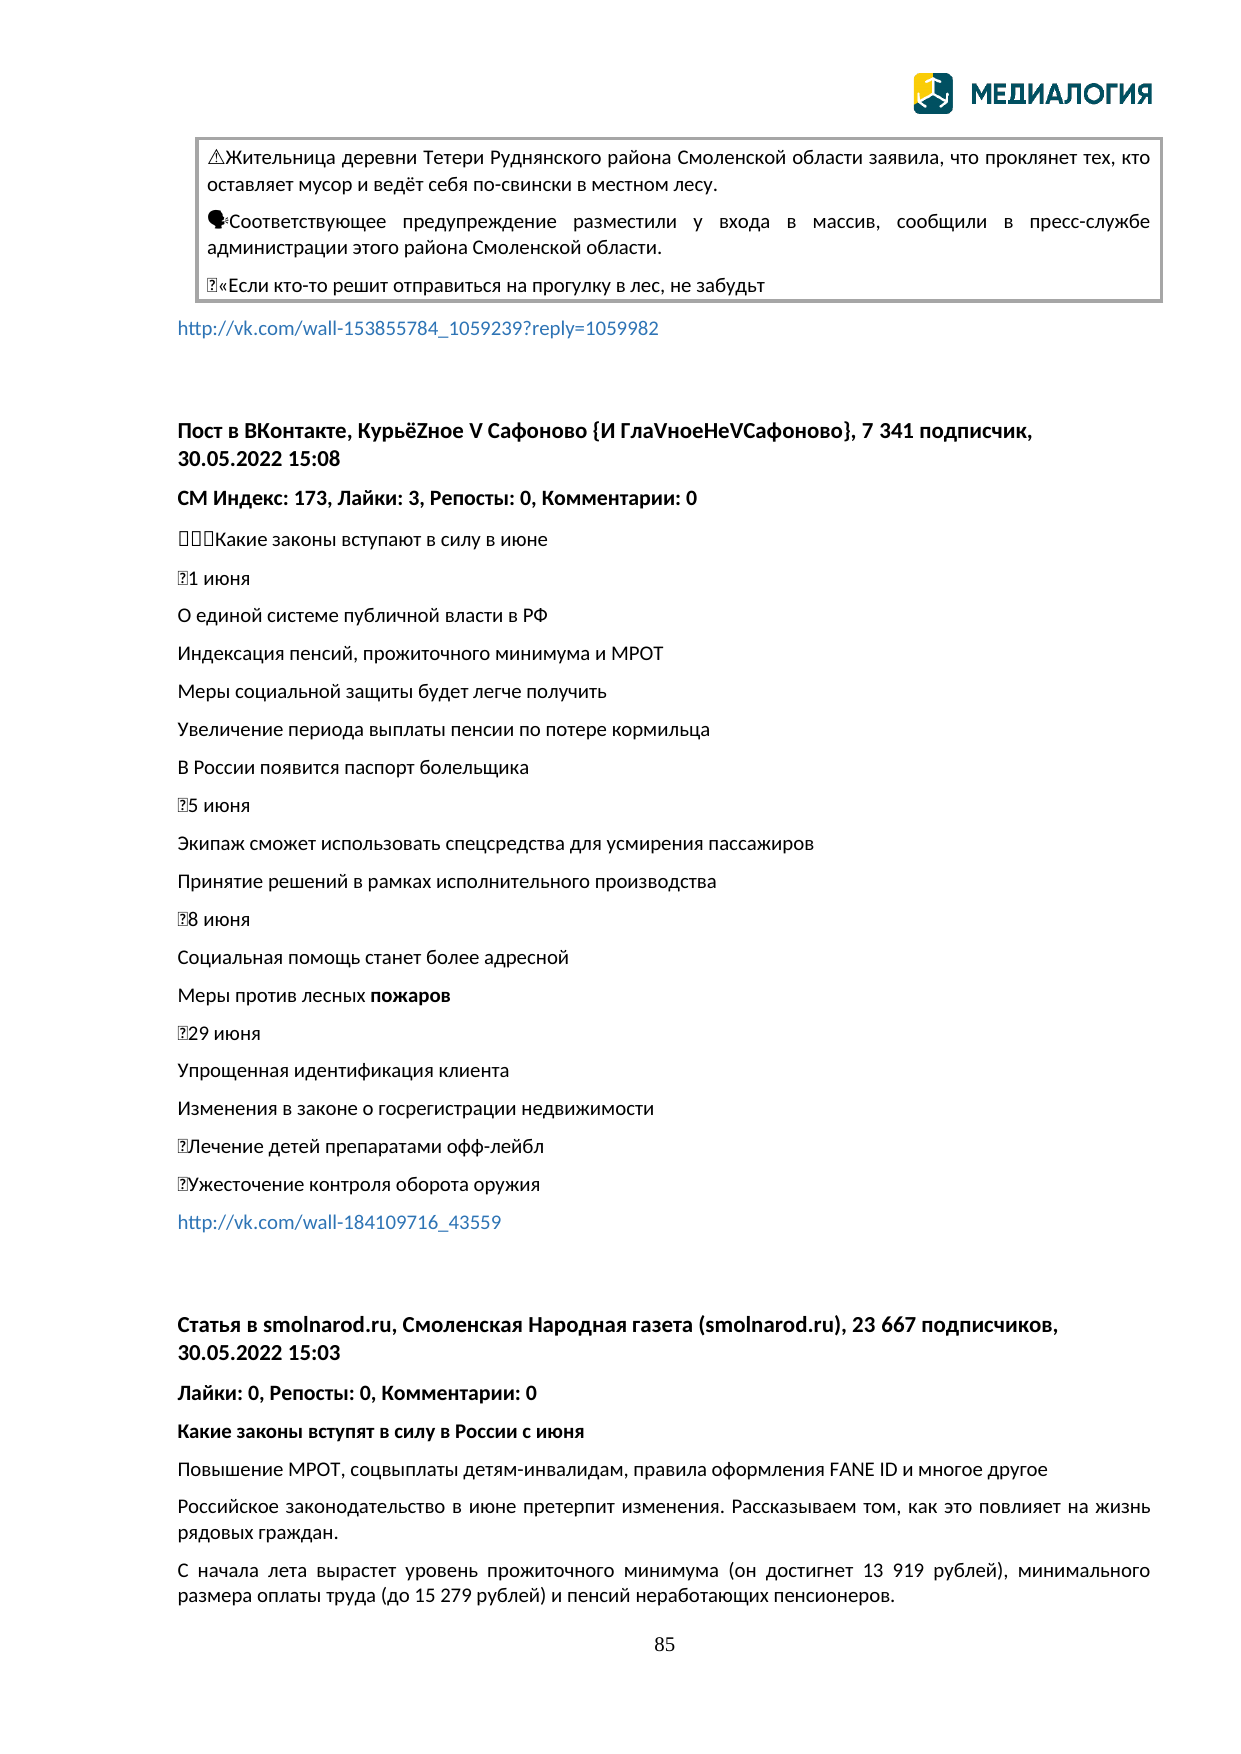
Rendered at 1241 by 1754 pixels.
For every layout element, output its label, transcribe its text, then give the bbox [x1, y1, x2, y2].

text 💬«Если кто-то решит отправиться на прогулку в лес, не забудьт [199, 267, 1160, 299]
text 📌1 июня [177, 565, 1152, 590]
text http://vk.com/wall-184109716_43559 [177, 1209, 1152, 1235]
text Российское законодательство в июне претерпит изменения. Рассказываем том, как это повлияет на жизнь рядовых граждан. [177, 1494, 1152, 1544]
text 🗣Соответствующее предупреждение разместили у входа в массив, сообщили в пресс-службе администрации этого района Смоленской области. [199, 203, 1160, 259]
text http://vk.com/wall-153855784_1059239?reply=1059982 [177, 315, 1152, 341]
text Пост в ВКонтакте, КурьёZное V Сафоново {И ГлаVноеНеVСафоново}, 7 341 подписчик, 30.05.2022 15:08 [177, 416, 1152, 472]
text Увеличение периода выплаты пенсии по потере кормильца [177, 716, 1152, 742]
picture [913, 73, 1152, 114]
text Какие законы вступят в силу в России с июня [177, 1418, 1152, 1443]
text 📌29 июня [177, 1020, 1152, 1045]
text СМ Индекс: 173, Лайки: 3, Репосты: 0, Комментарии: 0 [177, 484, 1152, 511]
text Изменения в законе о госрегистрации недвижимости [177, 1096, 1152, 1121]
text Меры против лесных пожаров [177, 982, 1152, 1007]
text Статья в smolnarod.ru, Смоленская Народная газета (smolnarod.ru), 23 667 подписчиков, 30.05.2022 15:03 [177, 1310, 1152, 1366]
text Социальная помощь станет более адресной [177, 944, 1152, 969]
text О единой системе публичной власти в РФ [177, 603, 1152, 628]
text В России появится паспорт болельщика [177, 754, 1152, 780]
text Лайки: 0, Репосты: 0, Комментарии: 0 [177, 1379, 1152, 1405]
text Принятие решений в рамках исполнительного производства [177, 868, 1152, 893]
text С начала лета вырастет уровень прожиточного минимума (он достигнет 13 919 рублей), минимального размера оплаты труда (до 15 279 рублей) и пенсий неработающих пенсионеров. [177, 1557, 1152, 1608]
text 📌Ужесточение контроля оборота оружия [177, 1171, 1152, 1197]
text 📌Лечение детей препаратами офф-лейбл [177, 1133, 1152, 1159]
text 📌8 июня [177, 906, 1152, 931]
text Меры социальной защиты будет легче получить [177, 678, 1152, 704]
text ✅✅✅Какие законы вступают в силу в июне [177, 524, 1152, 552]
text Индексация пенсий, прожиточного минимума и МРОТ [177, 641, 1152, 666]
text Экипаж сможет использовать спецсредства для усмирения пассажиров [177, 830, 1152, 856]
text 📌5 июня [177, 792, 1152, 818]
text ⚠Жительница деревни Тетери Руднянского района Смоленской области заявила, что проклянет тех, кто оставляет мусор и ведёт себя по-свински в местном лесу. [199, 140, 1160, 196]
text Повышение МРОТ, соцвыплаты детям-инвалидам, правила оформления FANE ID и многое другое [177, 1456, 1152, 1481]
text Упрощенная идентификация клиента [177, 1058, 1152, 1083]
